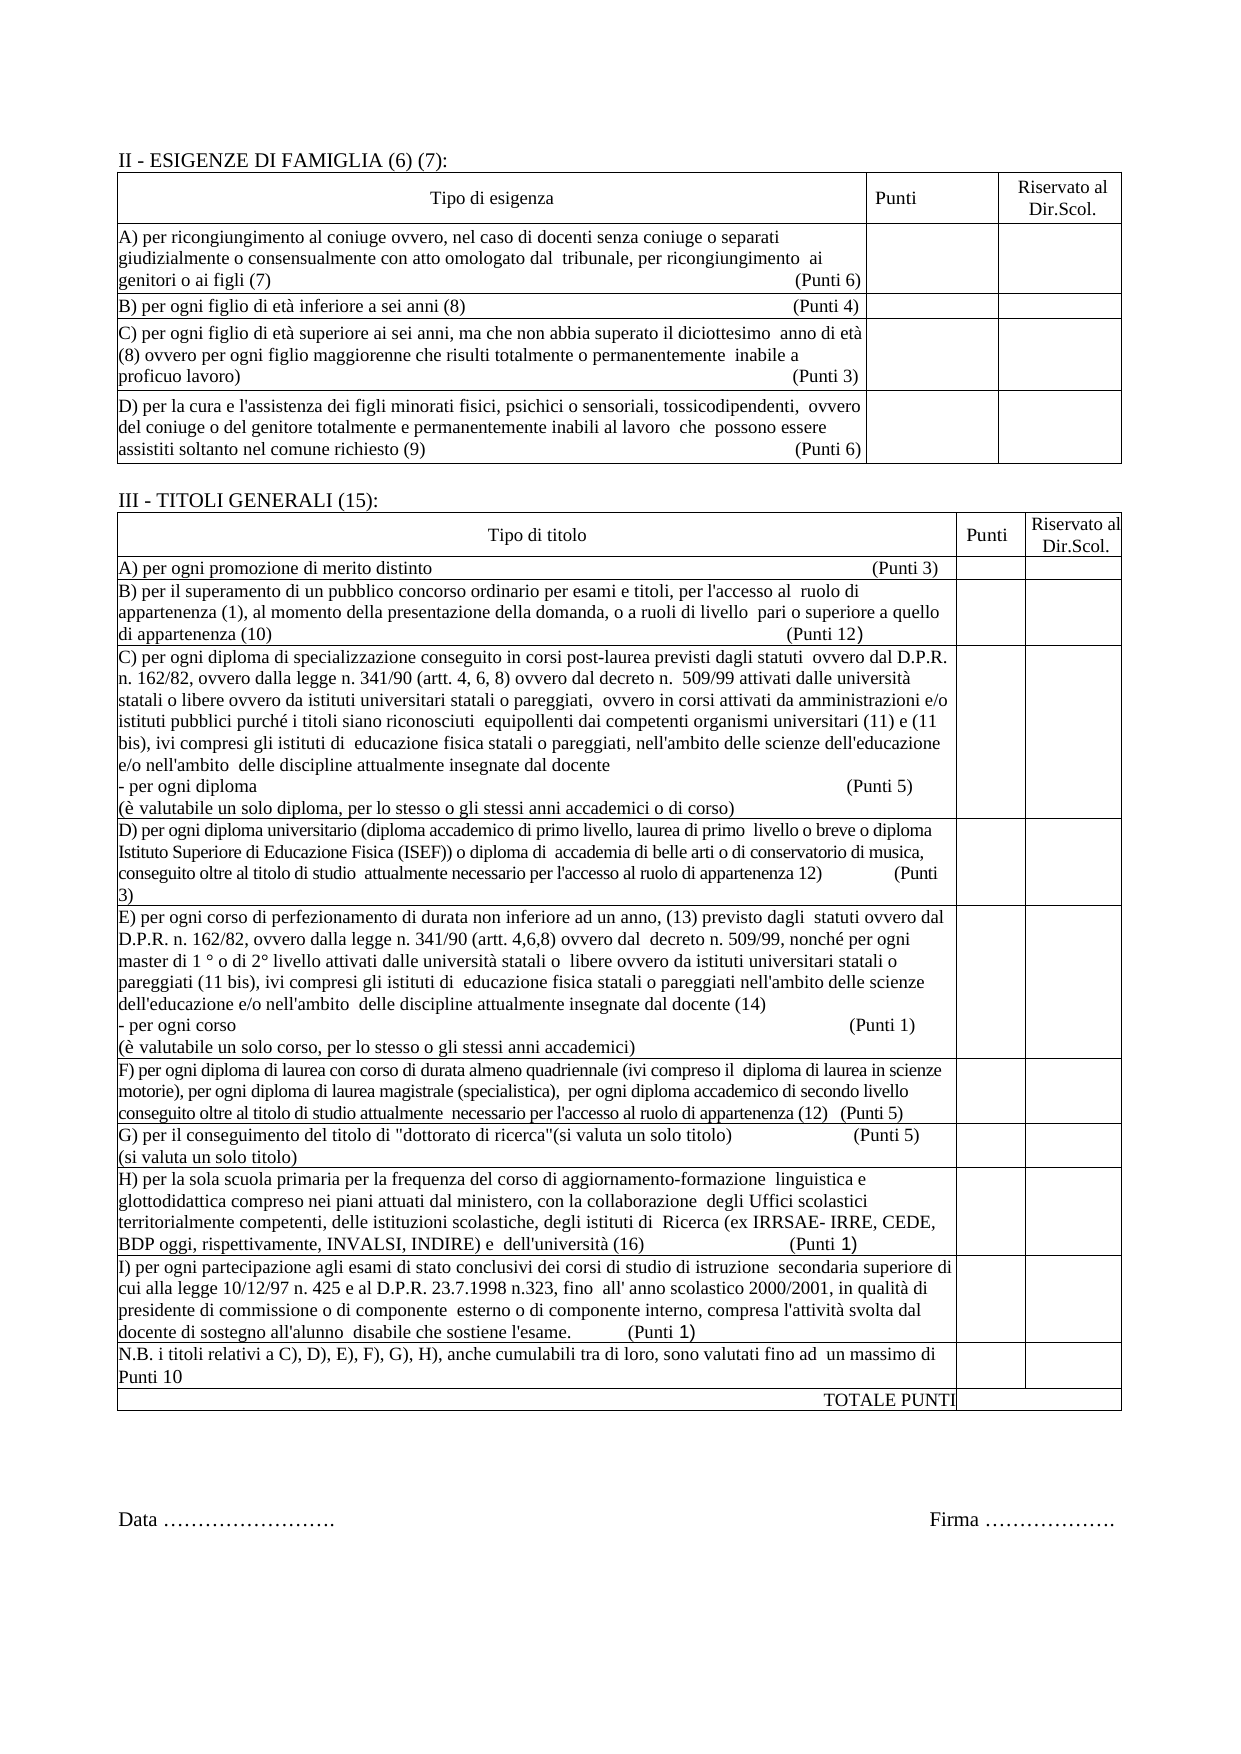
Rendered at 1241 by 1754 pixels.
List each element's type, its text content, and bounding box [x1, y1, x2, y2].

table_cell H) per la sola scuola primaria per la frequenza del corso di aggiornamento-formazione linguistica e glottodidattica compreso nei piani attuati dal ministero, con la collaborazione degli Uffici scolastici territorialmente competenti, delle istituzioni scolastiche, degli istituti di Ricerca (ex IRRSAE- IRRE, CEDE, BDP oggi, rispettivamente, INVALSI, INDIRE) e dell'università (16) (Punti 1) [118, 1168, 956, 1255]
table_cell [1026, 1343, 1121, 1387]
table_cell [957, 557, 1025, 579]
table_cell B) per il superamento di un pubblico concorso ordinario per esami e titoli, per l'accesso al ruolo di appartenenza (1), al momento della presentazione della domanda, o a ruoli di livello pari o superiore a quello di appartenenza (10) (Punti 12) [118, 580, 956, 644]
table_cell [957, 646, 1025, 818]
table_cell TOTALE PUNTI [118, 1389, 956, 1410]
table_cell [957, 906, 1025, 1057]
table_header Riservato al Dir.Scol. [999, 173, 1121, 223]
table_cell [957, 1256, 1025, 1342]
table_cell [867, 224, 998, 292]
table_header Punti [957, 513, 1025, 556]
table_cell [999, 391, 1121, 463]
table_cell F) per ogni diploma di laurea con corso di durata almeno quadriennale (ivi compreso il diploma di laurea in scienze motorie), per ogni diploma di laurea magistrale (specialistica), per ogni diploma accademico di secondo livello conseguito oltre al titolo di studio attualmente necessario per l'accesso al ruolo di appartenenza (12) (Punti 5) [118, 1059, 956, 1123]
table_cell [867, 319, 998, 390]
table_header Riservato al Dir.Scol. [1026, 513, 1121, 556]
table_cell N.B. i titoli relativi a C), D), E), F), G), H), anche cumulabili tra di loro, sono valutati fino ad un massimo di Punti 10 [118, 1343, 956, 1387]
table_cell [957, 1168, 1025, 1255]
table_cell C) per ogni diploma di specializzazione conseguito in corsi post-laurea previsti dagli statuti ovvero dal D.P.R. n. 162/82, ovvero dalla legge n. 341/90 (artt. 4, 6, 8) ovvero dal decreto n. 509/99 attivati dalle università statali o libere ovvero da istituti universitari statali o pareggiati, ovvero in corsi attivati da amministrazioni e/o istituti pubblici purché i titoli siano riconosciuti equipollenti dai competenti organismi universitari (11) e (11 bis), ivi compresi gli istituti di educazione fisica statali o pareggiati, nell'ambito delle scienze dell'educazione e/o nell'ambito delle discipline attualmente insegnate dal docente - per ogni diploma (Punti 5) (è valutabile un solo diploma, per lo stesso o gli stessi anni accademici o di corso) [118, 646, 956, 818]
table_cell [1026, 1168, 1121, 1255]
table_cell [999, 294, 1121, 317]
table_cell [957, 1059, 1025, 1123]
table_cell [957, 1124, 1025, 1167]
text II - ESIGENZE DI FAMIGLIA (6) (7): [118, 148, 1122, 172]
table_cell [957, 580, 1025, 644]
table_cell [1026, 580, 1121, 644]
table_cell A) per ricongiungimento al coniuge ovvero, nel caso di docenti senza coniuge o separati giudizialmente o consensualmente con atto omologato dal tribunale, per ricongiungimento ai genitori o ai figli (7) (Punti 6) [118, 224, 866, 292]
table_cell [1026, 1256, 1121, 1342]
table_cell G) per il conseguimento del titolo di "dottorato di ricerca"(si valuta un solo titolo) (Punti 5) (si valuta un solo titolo) [118, 1124, 956, 1167]
table_cell [867, 391, 998, 463]
table_cell [1026, 1124, 1121, 1167]
table_cell [1026, 557, 1121, 579]
text Data ……………………. Firma ………………. [118, 1507, 1122, 1531]
table_cell [1026, 819, 1121, 905]
table_header Tipo di esigenza [118, 173, 866, 223]
table_cell B) per ogni figlio di età inferiore a sei anni (8) (Punti 4) [118, 294, 866, 317]
table_cell [957, 819, 1025, 905]
table_cell C) per ogni figlio di età superiore ai sei anni, ma che non abbia superato il diciottesimo anno di età (8) ovvero per ogni figlio maggiorenne che risulti totalmente o permanentemente inabile a proficuo lavoro) (Punti 3) [118, 319, 866, 390]
table_cell [867, 294, 998, 317]
table_header Punti [867, 173, 998, 223]
table_cell [1026, 646, 1121, 818]
table_cell I) per ogni partecipazione agli esami di stato conclusivi dei corsi di studio di istruzione secondaria superiore di cui alla legge 10/12/97 n. 425 e al D.P.R. 23.7.1998 n.323, fino all' anno scolastico 2000/2001, in qualità di presidente di commissione o di componente esterno o di componente interno, compresa l'attività svolta dal docente di sostegno all'alunno disabile che sostiene l'esame. (Punti 1) [118, 1256, 956, 1342]
table_cell [957, 1389, 1121, 1410]
table_header Tipo di titolo [118, 513, 956, 556]
table_cell A) per ogni promozione di merito distinto (Punti 3) [118, 557, 956, 579]
table_cell [957, 1343, 1025, 1387]
table_cell [999, 224, 1121, 292]
table_cell [999, 319, 1121, 390]
table_cell D) per ogni diploma universitario (diploma accademico di primo livello, laurea di primo livello o breve o diploma Istituto Superiore di Educazione Fisica (ISEF)) o diploma di accademia di belle arti o di conservatorio di musica, conseguito oltre al titolo di studio attualmente necessario per l'accesso al ruolo di appartenenza 12) (Punti 3) [118, 819, 956, 905]
table_cell [1026, 906, 1121, 1057]
text III - TITOLI GENERALI (15): [118, 488, 1122, 512]
table_cell E) per ogni corso di perfezionamento di durata non inferiore ad un anno, (13) previsto dagli statuti ovvero dal D.P.R. n. 162/82, ovvero dalla legge n. 341/90 (artt. 4,6,8) ovvero dal decreto n. 509/99, nonché per ogni master di 1 ° o di 2° livello attivati dalle università statali o libere ovvero da istituti universitari statali o pareggiati (11 bis), ivi compresi gli istituti di educazione fisica statali o pareggiati nell'ambito delle scienze dell'educazione e/o nell'ambito delle discipline attualmente insegnate dal docente (14) - per ogni corso (Punti 1) (è valutabile un solo corso, per lo stesso o gli stessi anni accademici) [118, 906, 956, 1057]
table_cell D) per la cura e l'assistenza dei figli minorati fisici, psichici o sensoriali, tossicodipendenti, ovvero del coniuge o del genitore totalmente e permanentemente inabili al lavoro che possono essere assistiti soltanto nel comune richiesto (9) (Punti 6) [118, 391, 866, 463]
table_cell [1026, 1059, 1121, 1123]
